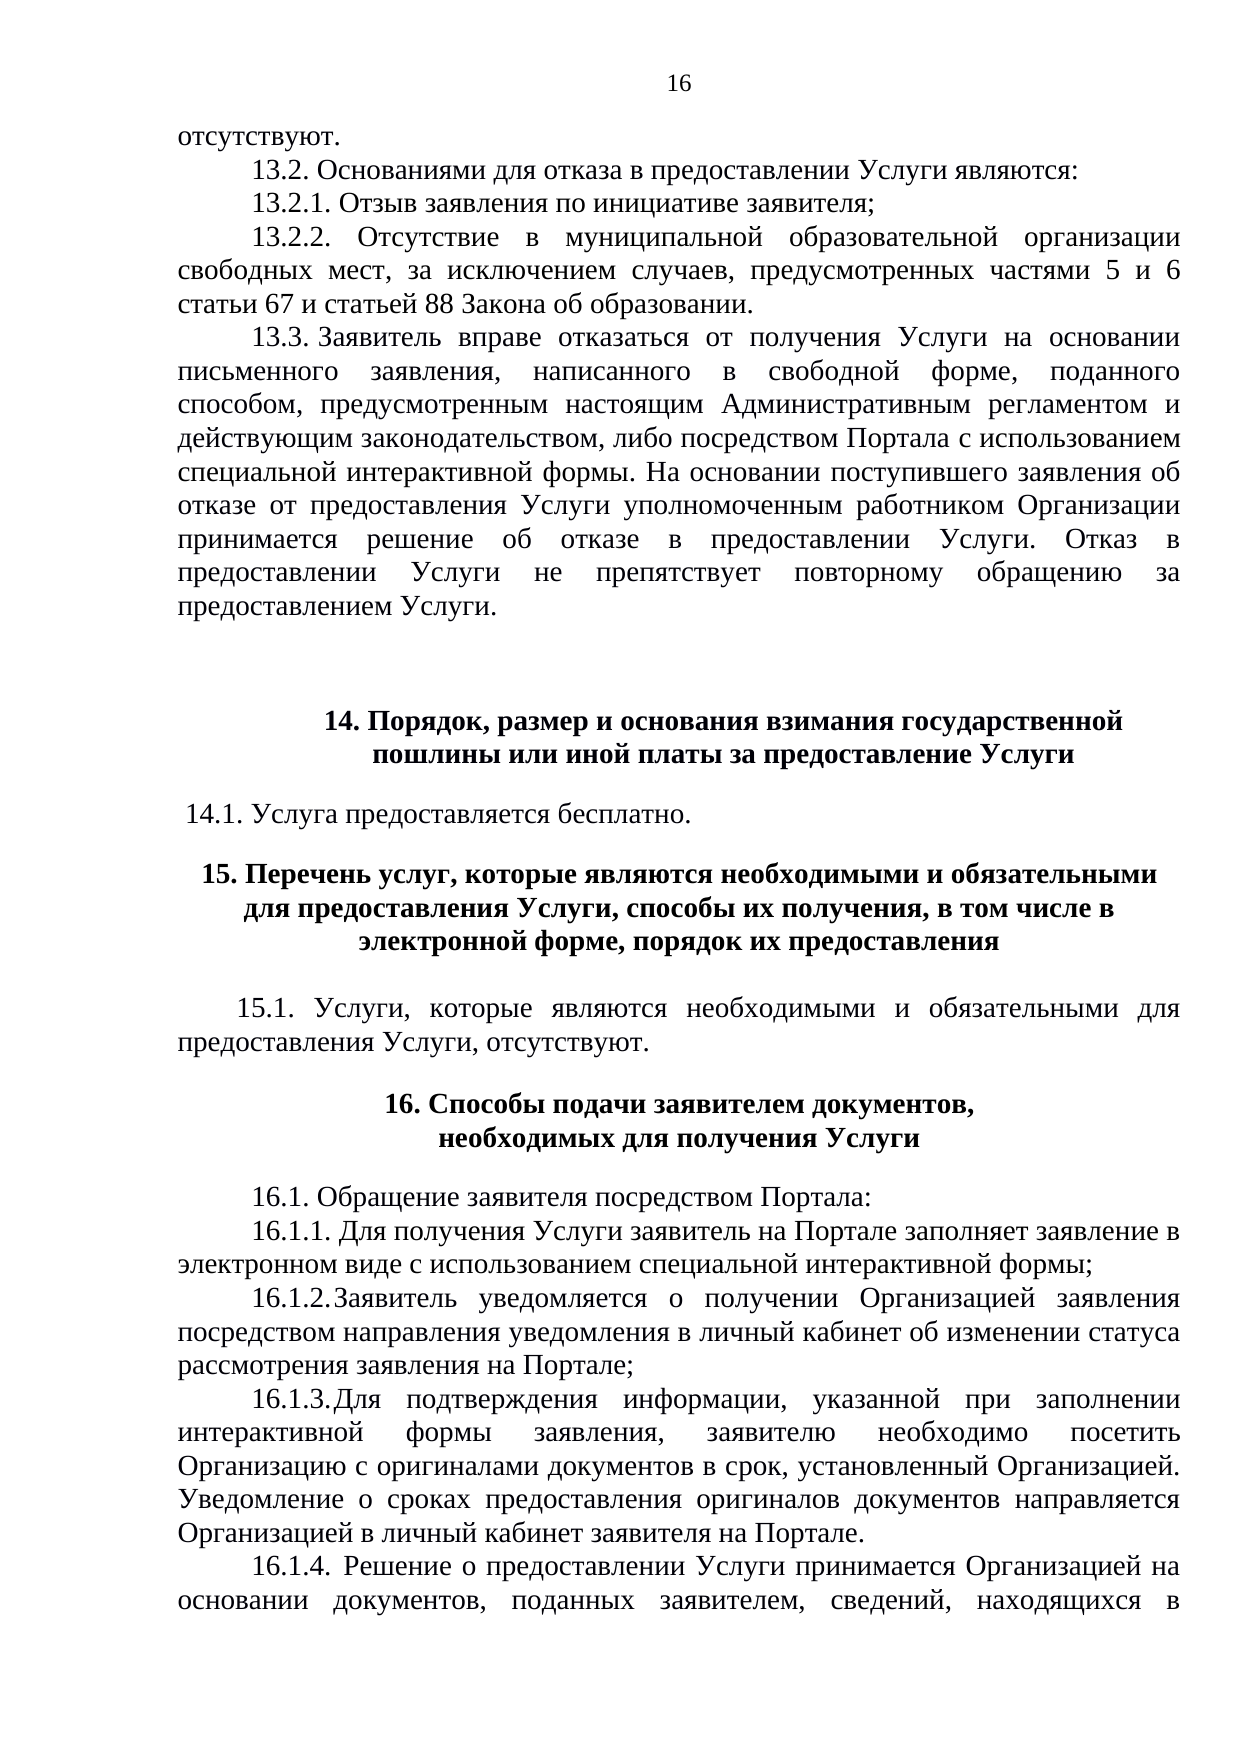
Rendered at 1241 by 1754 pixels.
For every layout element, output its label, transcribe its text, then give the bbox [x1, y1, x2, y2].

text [177, 118, 1181, 152]
text пошлины или иной платы за предоставление Услуги [177, 736, 1181, 770]
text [177, 1548, 1181, 1616]
text 16.1.2. Заявитель уведомляется о получении Организацией заявления посредством направления уведомления в личный кабинет об изменении статуса рассмотрения заявления на Портале; [177, 1280, 1181, 1381]
text 16. Способы подачи заявителем документов, [177, 1086, 1181, 1120]
text 15. Перечень услуг, которые являются необходимыми и обязательными для предоставления Услуги, способы их получения, в том числе в [177, 856, 1181, 923]
text 14.1. Услуга предоставляется бесплатно. [177, 796, 1181, 830]
text 14. Порядок, размер и основания взимания государственной [177, 703, 1181, 736]
text 16.1. Обращение заявителя посредством Портала: [177, 1179, 1181, 1213]
text 13.3. Заявитель вправе отказаться от получения Услуги на основании письменного заявления, написанного в свободной форме, поданного способом, предусмотренным настоящим Административным регламентом и действующим законодательством, либо посредством Портала с использованием специальной интерактивной формы. На основании поступившего заявления об отказе от предоставления Услуги уполномоченным работником Организации принимается решение об отказе в предоставлении Услуги. Отказ в предоставлении Услуги не препятствует повторному обращению за предоставлением Услуги. [177, 319, 1181, 650]
text 13.2.1. Отзыв заявления по инициативе заявителя; [177, 185, 1181, 219]
text 15.1. Услуги, которые являются необходимыми и обязательными для предоставления Услуги, отсутствуют. [177, 990, 1181, 1086]
text необходимых для получения Услуги [177, 1120, 1181, 1153]
text 13.2. Основаниями для отказа в предоставлении Услуги являются: [177, 152, 1181, 185]
text электронной форме, порядок их предоставления [177, 923, 1181, 957]
text 16.1.1. Для получения Услуги заявитель на Портале заполняет заявление в электронном виде с использованием специальной интерактивной формы; [177, 1213, 1181, 1280]
text 13.2.2. Отсутствие в муниципальной образовательной организации свободных мест, за исключением случаев, предусмотренных частями 5 и 6 статьи 67 и статьей 88 Закона об образовании. [177, 219, 1181, 319]
text 16.1.3. Для подтверждения информации, указанной при заполнении интерактивной формы заявления, заявителю необходимо посетить Организацию с оригиналами документов в срок, установленный Организацией. Уведомление о сроках предоставления оригиналов документов направляется Организацией в личный кабинет заявителя на Портале. [177, 1381, 1181, 1548]
